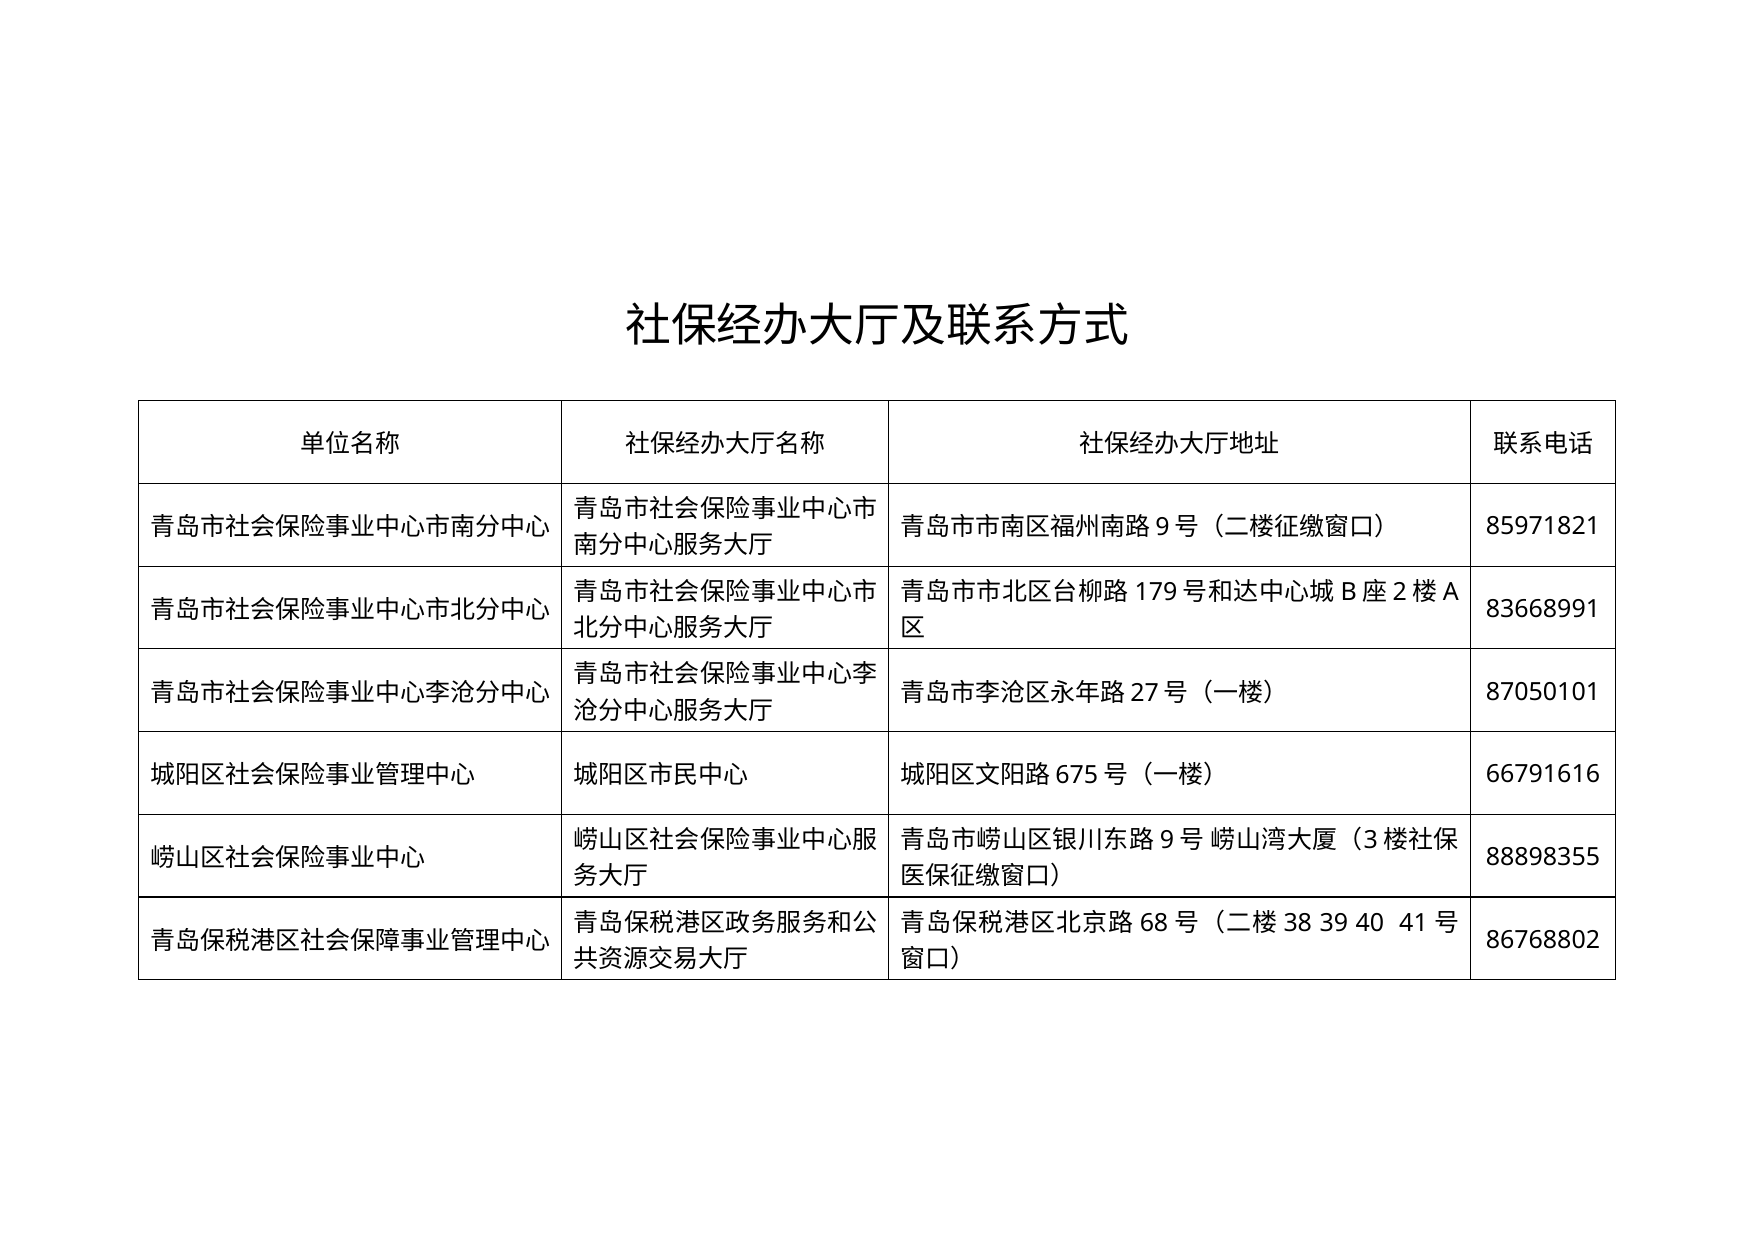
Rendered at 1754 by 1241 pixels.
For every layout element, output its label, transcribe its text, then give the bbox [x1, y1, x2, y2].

table_cell 青岛市市南区福州南路9号（二楼征缴窗口） [889, 484, 1470, 566]
table_cell 青岛市社会保险事业中心市北分中心服务大厅 [562, 567, 888, 648]
table_cell 87050101 [1471, 649, 1615, 731]
table_header 社保经办大厅地址 [889, 401, 1470, 483]
table_cell 青岛市社会保险事业中心市南分中心服务大厅 [562, 484, 888, 566]
table_cell 青岛市崂山区银川东路9号 崂山湾大厦（3楼社保医保征缴窗口） [889, 815, 1470, 896]
table_cell 青岛市社会保险事业中心市南分中心 [139, 484, 561, 566]
text 社保经办大厅及联系方式 [150, 288, 1604, 355]
table_cell 青岛保税港区政务服务和公共资源交易大厅 [562, 898, 888, 979]
table_cell 城阳区社会保险事业管理中心 [139, 732, 561, 814]
table_cell 城阳区市民中心 [562, 732, 888, 814]
table_cell 88898355 [1471, 815, 1615, 896]
table_cell 83668991 [1471, 567, 1615, 648]
table_cell 青岛保税港区社会保障事业管理中心 [139, 898, 561, 979]
table_cell 青岛市社会保险事业中心市北分中心 [139, 567, 561, 648]
table_cell 青岛市市北区台柳路179号和达中心城B座2楼A区 [889, 567, 1470, 648]
table_cell 青岛市李沧区永年路27号（一楼） [889, 649, 1470, 731]
table_cell 86768802 [1471, 898, 1615, 979]
table_cell 青岛保税港区北京路68号（二楼38 39 40 41号窗口） [889, 898, 1470, 979]
table_header 单位名称 [139, 401, 561, 483]
table_cell 85971821 [1471, 484, 1615, 566]
table_cell 青岛市社会保险事业中心李沧分中心服务大厅 [562, 649, 888, 731]
table_cell 城阳区文阳路675号（一楼） [889, 732, 1470, 814]
table_cell 青岛市社会保险事业中心李沧分中心 [139, 649, 561, 731]
table_cell 66791616 [1471, 732, 1615, 814]
table_cell 崂山区社会保险事业中心服务大厅 [562, 815, 888, 896]
table_header 社保经办大厅名称 [562, 401, 888, 483]
table_header 联系电话 [1471, 401, 1615, 483]
table_cell 崂山区社会保险事业中心 [139, 815, 561, 896]
